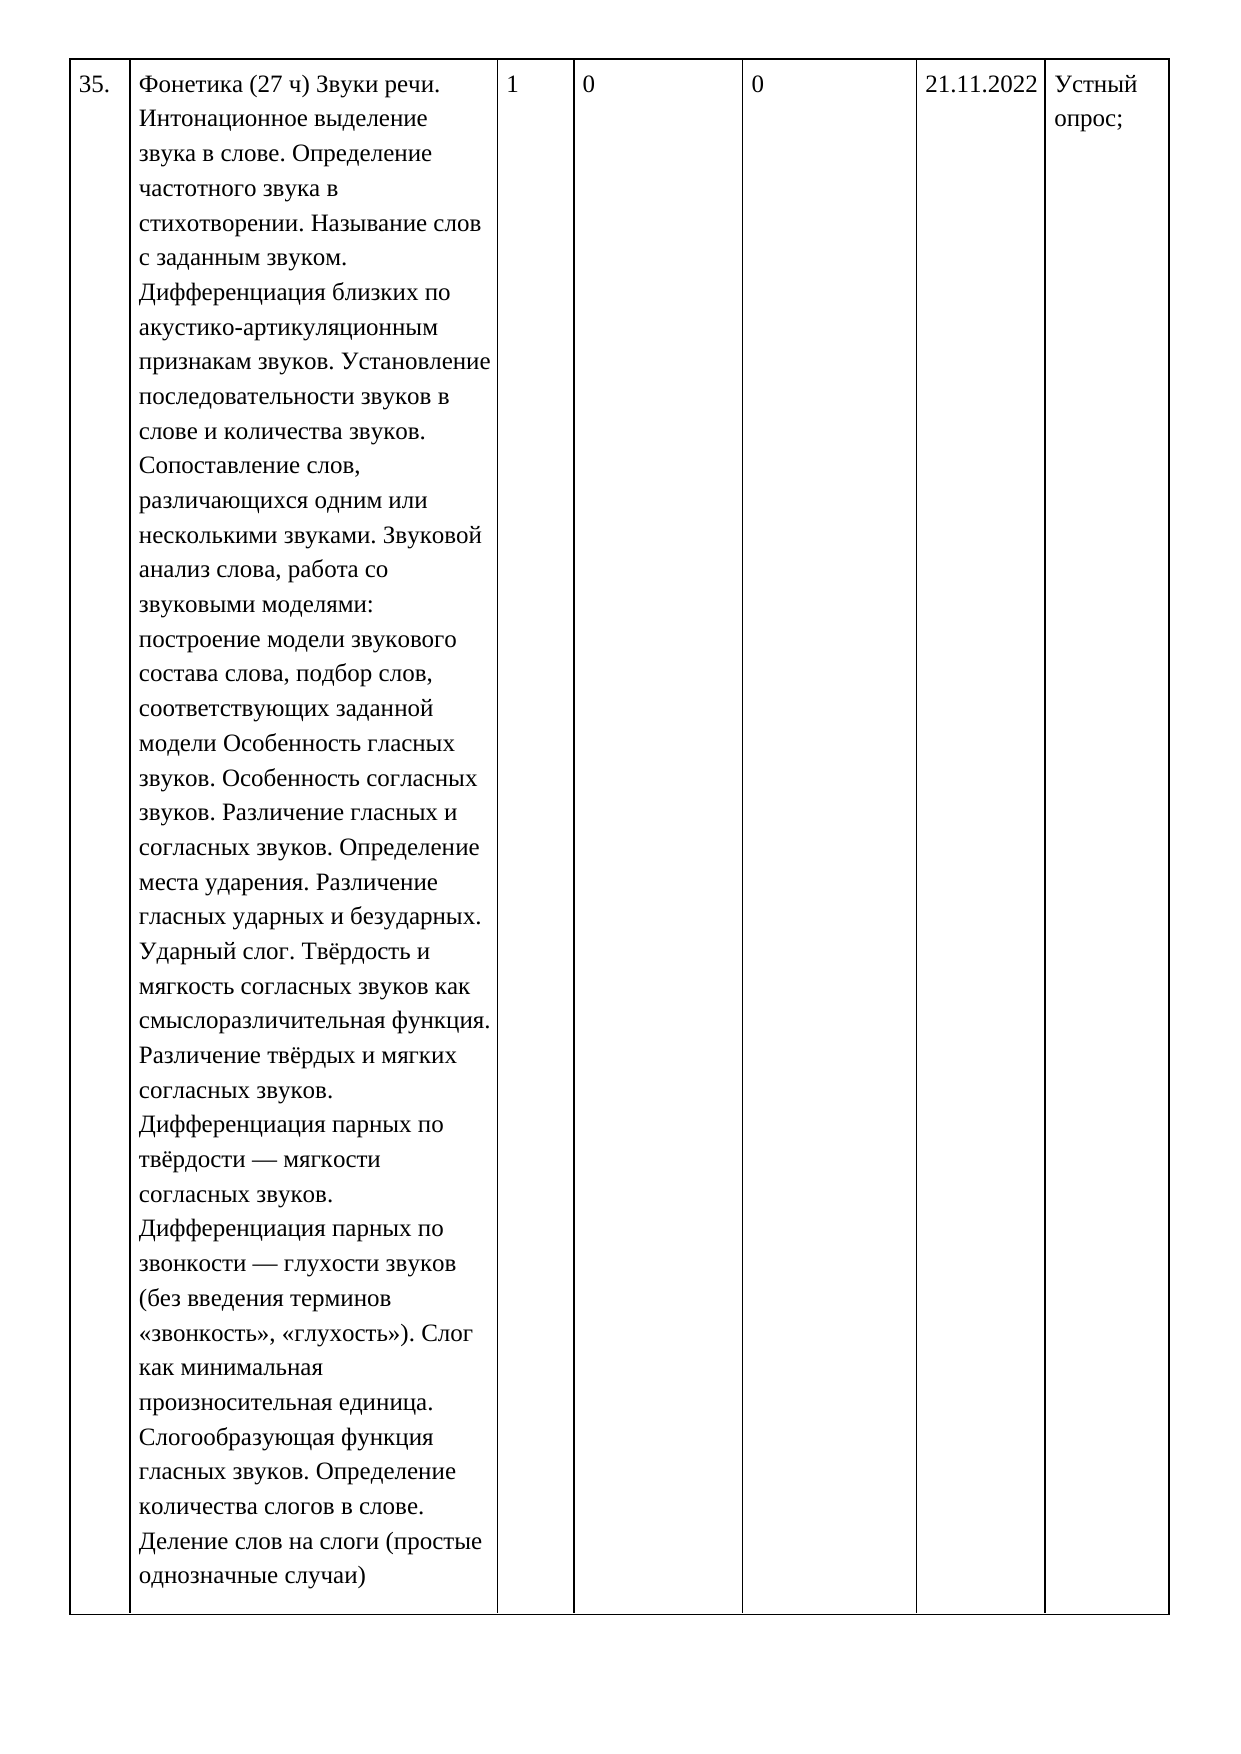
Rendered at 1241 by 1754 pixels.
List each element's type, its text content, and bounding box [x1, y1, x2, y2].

table_header 1 [498, 60, 573, 1613]
table_header 35. [71, 60, 129, 1613]
table_header Устный опрос; [1046, 60, 1168, 1613]
table_header 0 [575, 60, 742, 1613]
table_header 0 [743, 60, 916, 1613]
table_header 21.11.2022 [917, 60, 1044, 1613]
